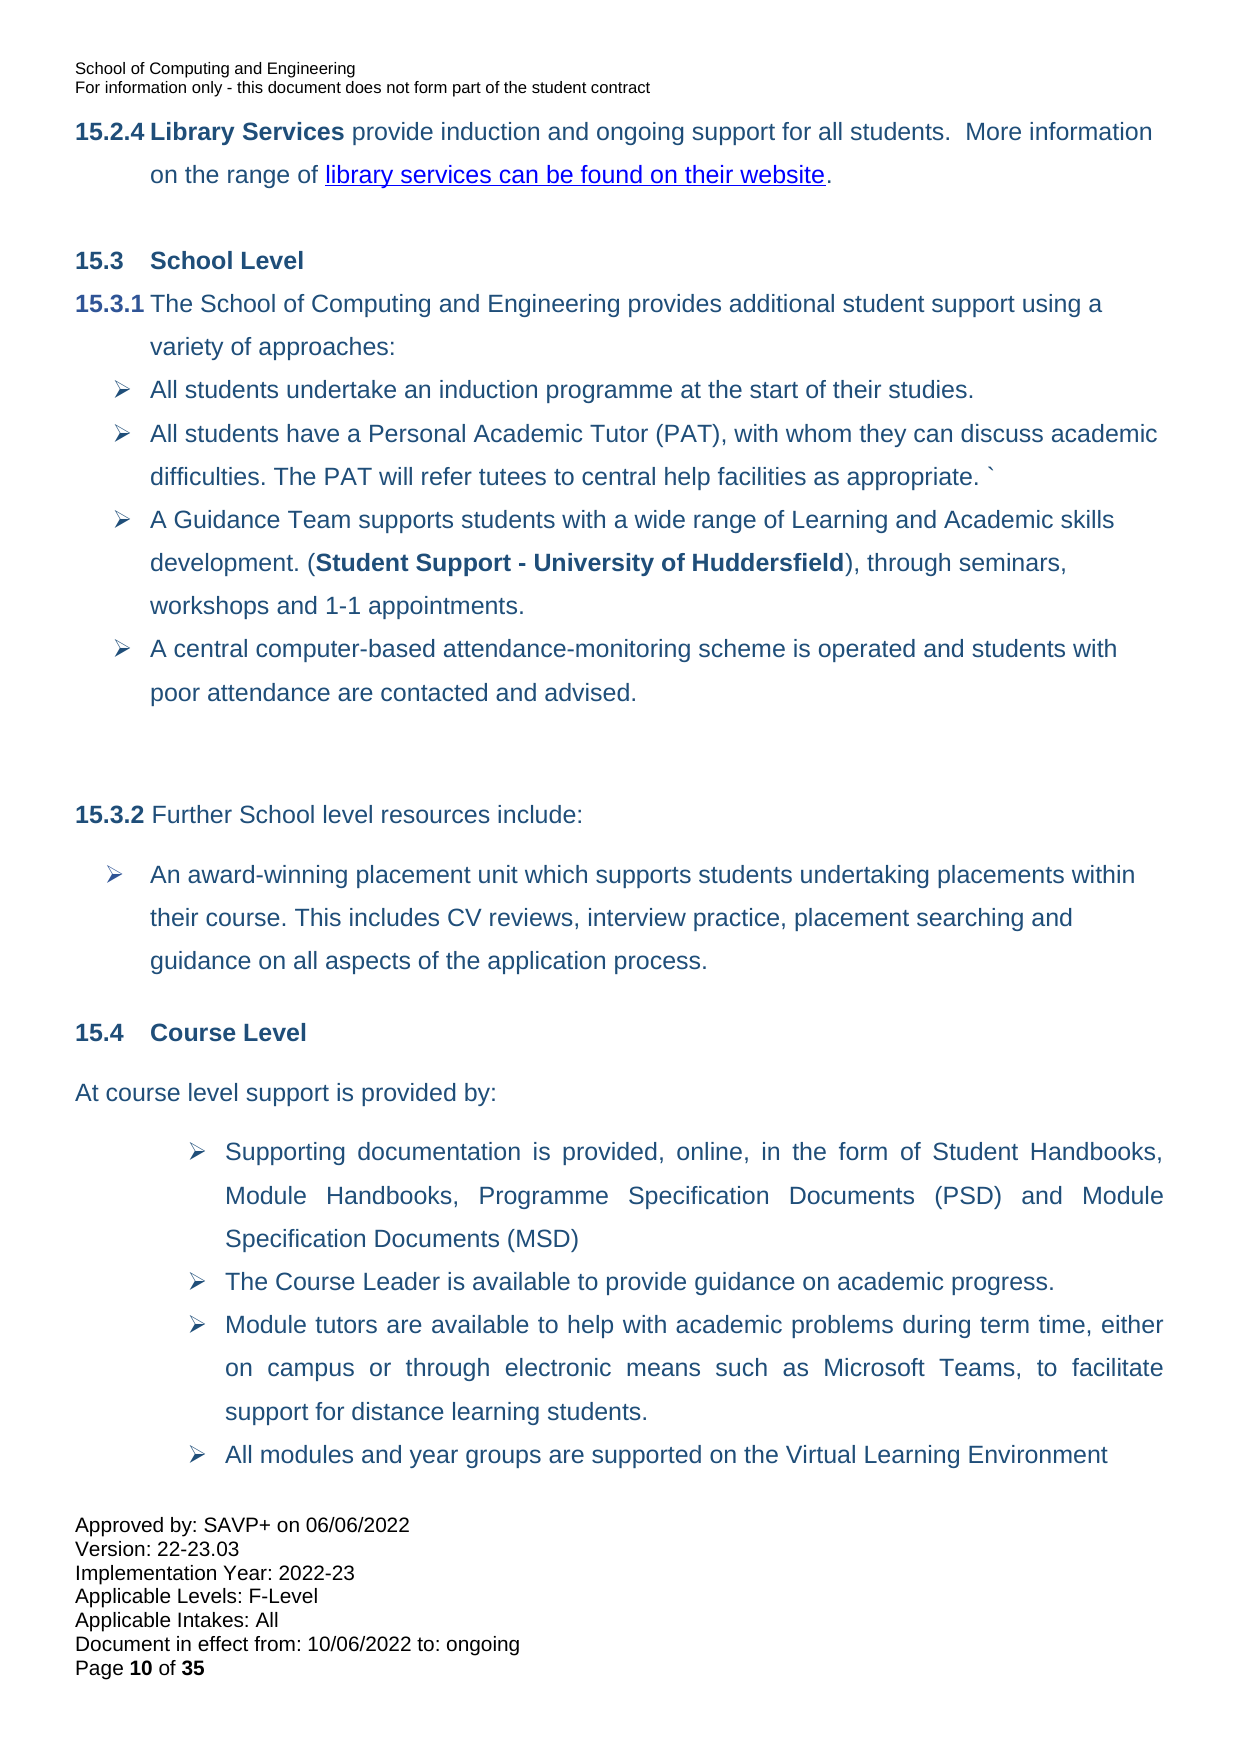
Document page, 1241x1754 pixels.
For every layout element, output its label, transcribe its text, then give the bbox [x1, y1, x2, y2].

list An award-winning placement unit which supports students undertaking placements within their course. This includes CV reviews, interview practice, placement searching and guidance on all aspects of the application process. [104, 859, 1165, 975]
list Module tutors are available to help with academic problems during term time, either on campus or through electronic means such as Microsoft Teams, to facilitate support for distance learning students. [187, 1310, 1165, 1425]
text 15.4 Course Level [75, 1018, 1165, 1047]
list Supporting documentation is provided, online, in the form of Student Handbooks, Module Handbooks, Programme Specification Documents (PSD) and Module Specification Documents (MSD) [187, 1137, 1165, 1252]
text 15.2.4 Library Services provide induction and ongoing support for all students. More information on the range of library services can be found on their website. [75, 117, 1162, 188]
title 15.3 School Level [75, 246, 1165, 275]
list All students undertake an induction programme at the start of their studies. [112, 375, 1165, 404]
list The Course Leader is available to provide guidance on academic progress. [187, 1267, 1165, 1296]
list All modules and year groups are supported on the Virtual Learning Environment [187, 1439, 1165, 1468]
list The School of Computing and Engineering provides additional student support using a variety of approaches: [75, 289, 1165, 361]
list A Guidance Team supports students with a wide range of Learning and Academic skills development. (Student Support - University of Huddersfield), through seminars, workshops and 1-1 appointments. [112, 505, 1165, 620]
list All students have a Personal Academic Tutor (PAT), with whom they can discuss academic difficulties. The PAT will refer tutees to central help facilities as appropriate. ` [112, 419, 1165, 491]
text 15.3.2 Further School level resources include: [75, 800, 1162, 828]
text At course level support is provided by: [75, 1078, 1165, 1106]
list A central computer-based attendance-monitoring scheme is operated and students with poor attendance are contacted and advised. [112, 634, 1165, 706]
